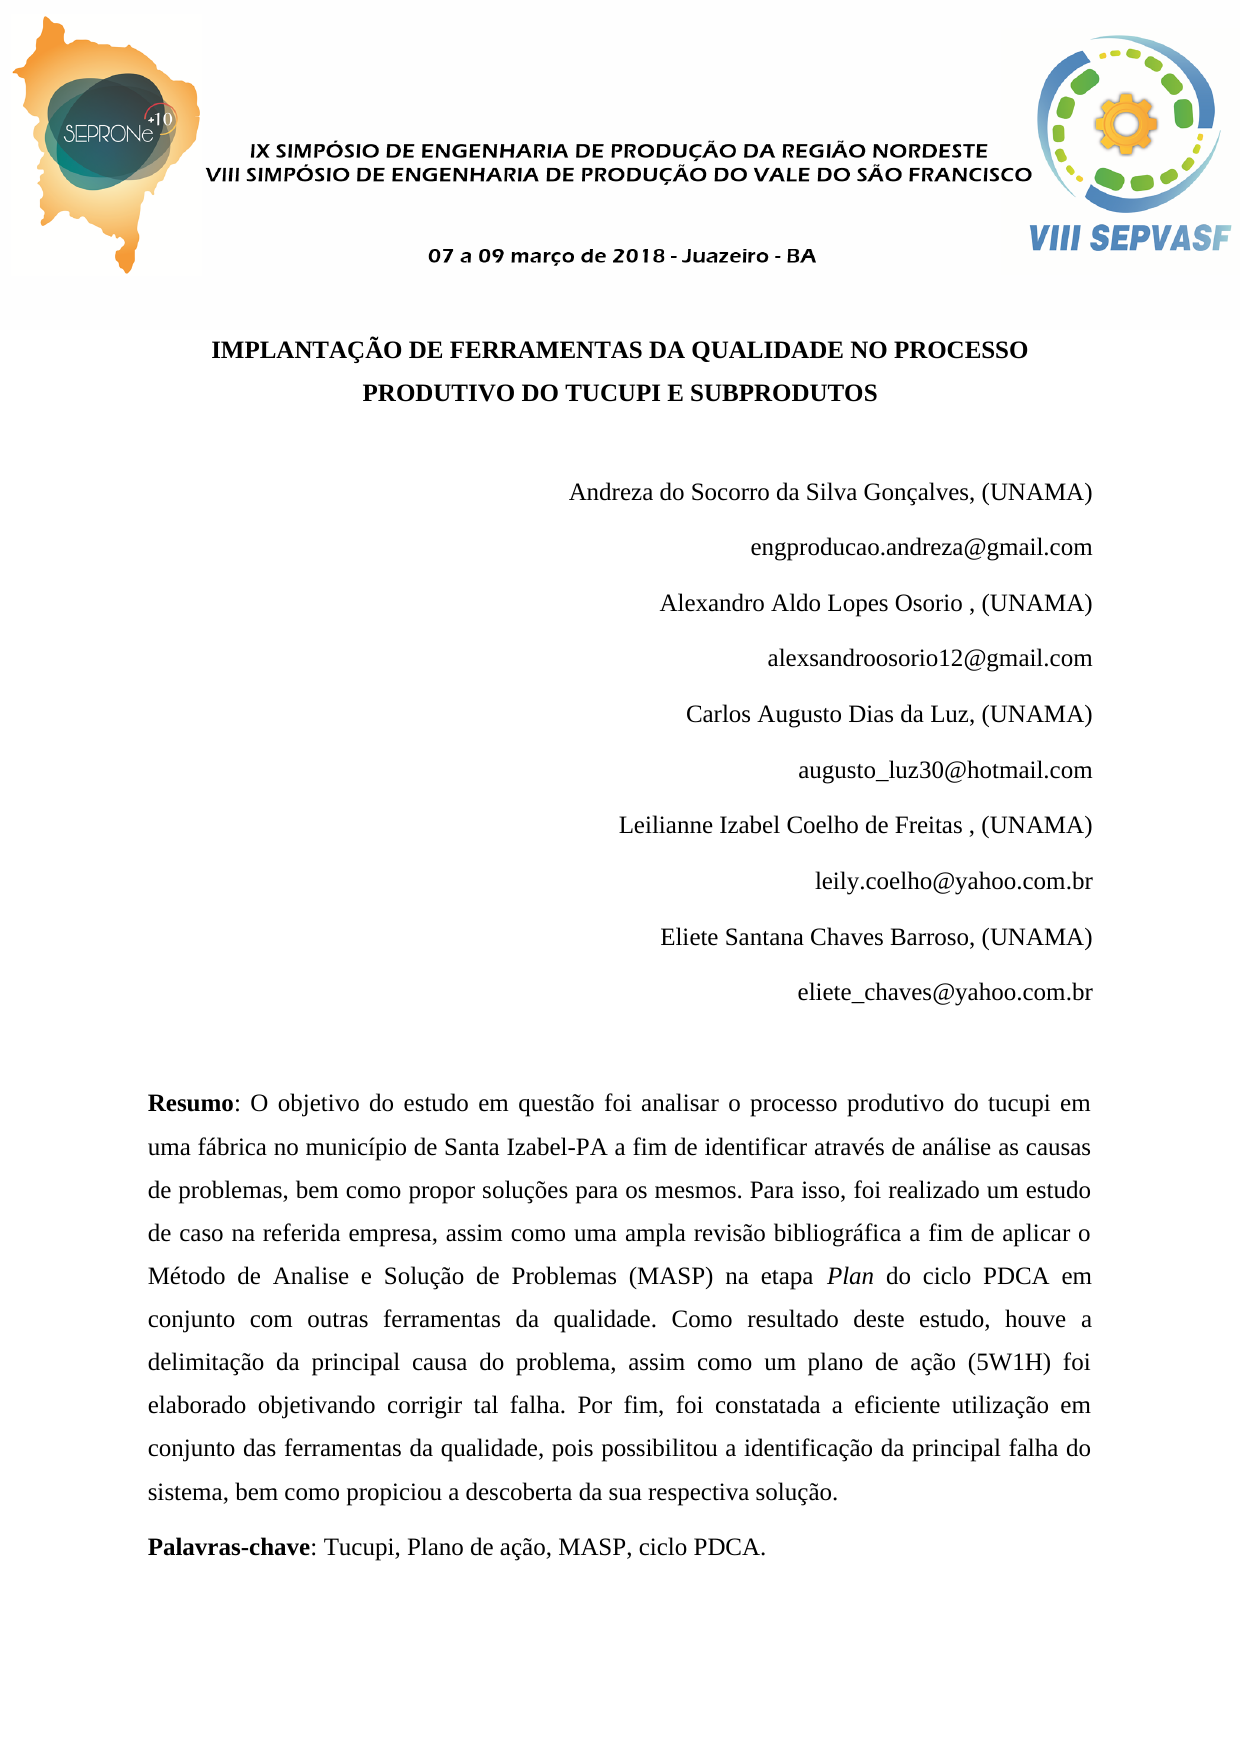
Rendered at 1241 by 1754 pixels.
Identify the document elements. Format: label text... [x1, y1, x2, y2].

text Leilianne Izabel Coelho de Freitas , (UNAMA) [148, 810, 1092, 839]
text Palavras-chave: Tucupi, Plano de ação, MASP, ciclo PDCA. [148, 1532, 1092, 1561]
picture [0, 0, 1241, 330]
text eliete_chaves@yahoo.com.br [148, 977, 1092, 1006]
text alexsandroosorio12@gmail.com [148, 643, 1092, 672]
text Resumo: O objetivo do estudo em questão foi analisar o processo produtivo do tucupi em uma fábrica no município de Santa Izabel-PA a fim de identificar através de análise as causas de problemas, bem como propor soluções para os mesmos. Para isso, foi realizado um estudo de caso na referida empresa, assim como uma ampla revisão bibliográfica a fim de aplicar o Método de Analise e Solução de Problemas (MASP) na etapa Plan do ciclo PDCA em conjunto com outras ferramentas da qualidade. Como resultado deste estudo, houve a delimitação da principal causa do problema, assim como um plano de ação (5W1H) foi elaborado objetivando corrigir tal falha. Por fim, foi constatada a eficiente utilização em conjunto das ferramentas da qualidade, pois possibilitou a identificação da principal falha do sistema, bem como propiciou a descoberta da sua respectiva solução. [148, 1088, 1092, 1505]
text augusto_luz30@hotmail.com [148, 755, 1092, 783]
text engproducao.andreza@gmail.com [148, 532, 1092, 561]
text Alexandro Aldo Lopes Osorio , (UNAMA) [148, 588, 1092, 617]
text Carlos Augusto Dias da Luz, (UNAMA) [148, 699, 1092, 728]
text Eliete Santana Chaves Barroso, (UNAMA) [148, 922, 1092, 950]
text leily.coelho@yahoo.com.br [148, 866, 1092, 895]
subtitle IMPLANTAÇÃO DE FERRAMENTAS DA QUALIDADE NO PROCESSO PRODUTIVO DO TUCUPI E SUBPRODUTOS [148, 335, 1092, 407]
text Andreza do Socorro da Silva Gonçalves, (UNAMA) [148, 477, 1092, 505]
